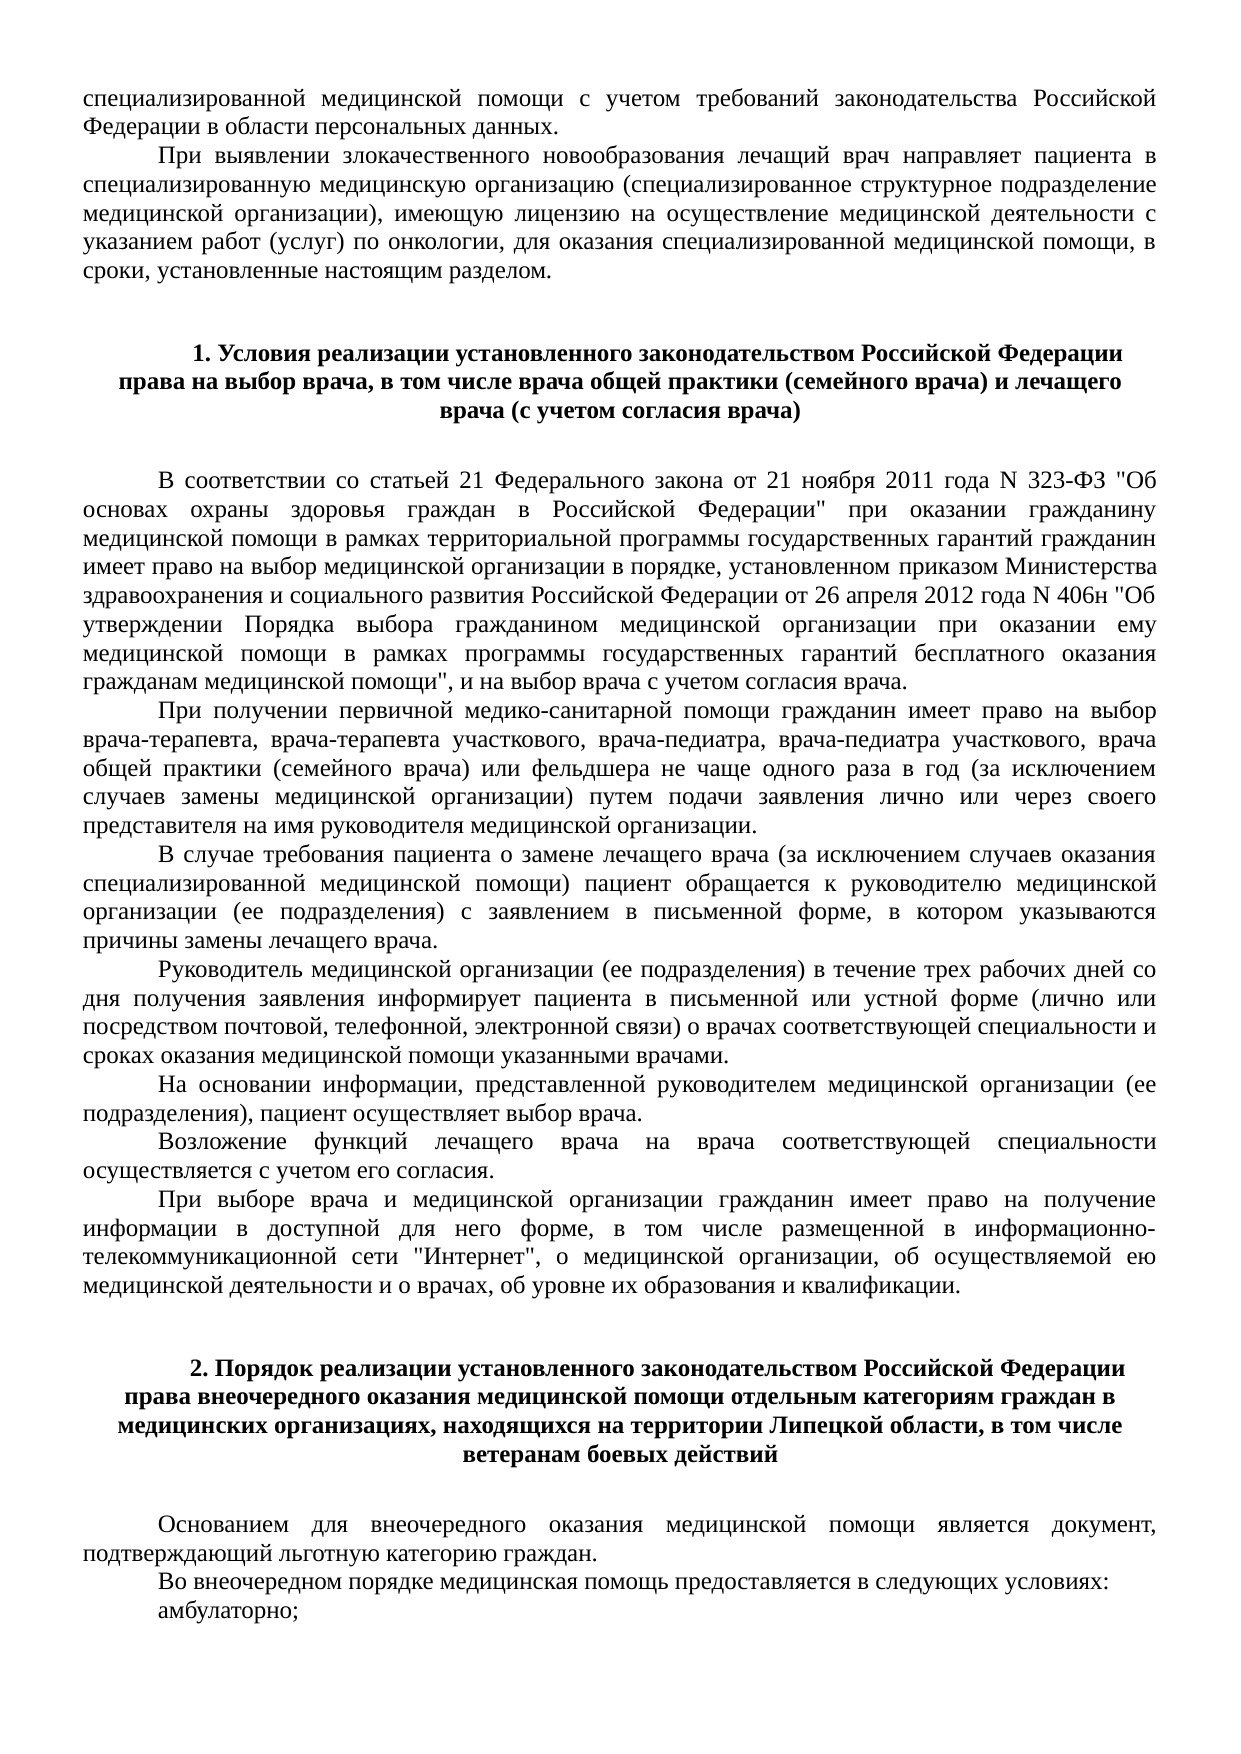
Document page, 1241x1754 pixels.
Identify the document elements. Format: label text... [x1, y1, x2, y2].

subtitle 2. Порядок реализации установленного законодательством Российской Федерации права внеочередного оказания медицинской помощи отдельным категориям граждан в медицинских организациях, находящихся на территории Липецкой области, в том числе ветеранам боевых действий [83, 1353, 1157, 1468]
text Возложение функций лечащего врача на врача соответствующей специальности осуществляется с учетом его согласия. [83, 1126, 1157, 1184]
text амбулаторно; [83, 1595, 1157, 1624]
text Руководитель медицинской организации (ее подразделения) в течение трех рабочих дней со дня получения заявления информирует пациента в письменной или устной форме (лично или посредством почтовой, телефонной, электронной связи) о врачах соответствующей специальности и сроках оказания медицинской помощи указанными врачами. [83, 954, 1157, 1069]
subtitle 1. Условия реализации установленного законодательством Российской Федерации права на выбор врача, в том числе врача общей практики (семейного врача) и лечащего врача (с учетом согласия врача) [83, 338, 1157, 424]
text При получении первичной медико-санитарной помощи гражданин имеет право на выбор врача-терапевта, врача-терапевта участкового, врача-педиатра, врача-педиатра участкового, врача общей практики (семейного врача) или фельдшера не чаще одного раза в год (за исключением случаев замены медицинской организации) путем подачи заявления лично или через своего представителя на имя руководителя медицинской организации. [83, 695, 1157, 839]
text Основанием для внеочередного оказания медицинской помощи является документ, подтверждающий льготную категорию граждан. [83, 1509, 1157, 1566]
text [83, 83, 1157, 140]
text При выборе врача и медицинской организации гражданин имеет право на получение информации в доступной для него форме, в том числе размещенной в информационно-телекоммуникационной сети "Интернет", о медицинской организации, об осуществляемой ею медицинской деятельности и о врачах, об уровне их образования и квалификации. [83, 1184, 1157, 1299]
text При выявлении злокачественного новообразования лечащий врач направляет пациента в специализированную медицинскую организацию (специализированное структурное подразделение медицинской организации), имеющую лицензию на осуществление медицинской деятельности с указанием работ (услуг) по онкологии, для оказания специализированной медицинской помощи, в сроки, установленные настоящим разделом. [83, 140, 1157, 284]
text В соответствии со статьей 21 Федерального закона от 21 ноября 2011 года N 323-ФЗ "Об основах охраны здоровья граждан в Российской Федерации" при оказании гражданину медицинской помощи в рамках территориальной программы государственных гарантий гражданин имеет право на выбор медицинской организации в порядке, установленном приказом Министерства здравоохранения и социального развития Российской Федерации от 26 апреля 2012 года N 406н "Об утверждении Порядка выбора гражданином медицинской организации при оказании ему медицинской помощи в рамках программы государственных гарантий бесплатного оказания гражданам медицинской помощи", и на выбор врача с учетом согласия врача. [83, 465, 1157, 695]
text На основании информации, представленной руководителем медицинской организации (ее подразделения), пациент осуществляет выбор врача. [83, 1069, 1157, 1126]
text В случае требования пациента о замене лечащего врача (за исключением случаев оказания специализированной медицинской помощи) пациент обращается к руководителю медицинской организации (ее подразделения) с заявлением в письменной форме, в котором указываются причины замены лечащего врача. [83, 839, 1157, 954]
text Во внеочередном порядке медицинская помощь предоставляется в следующих условиях: [83, 1566, 1157, 1595]
